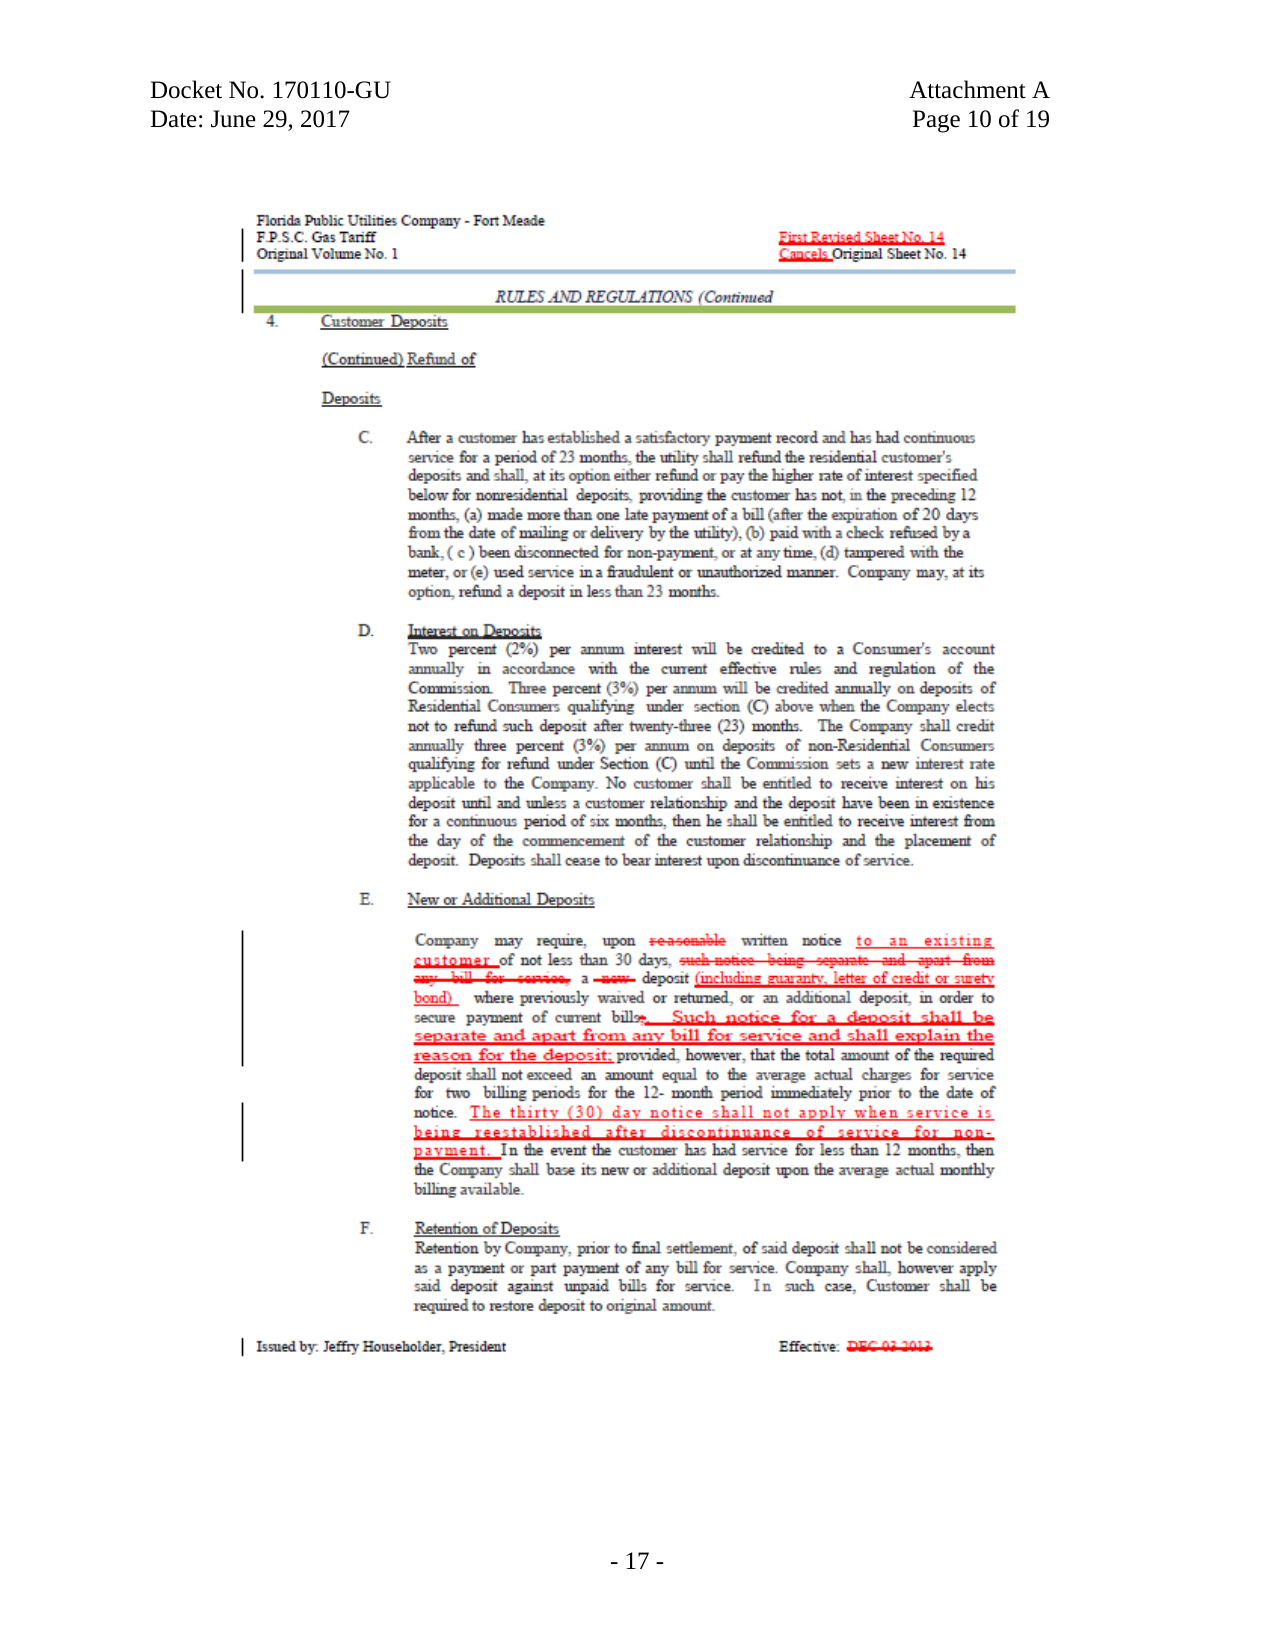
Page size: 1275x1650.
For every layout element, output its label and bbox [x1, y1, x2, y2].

picture [150, 165, 1125, 1376]
